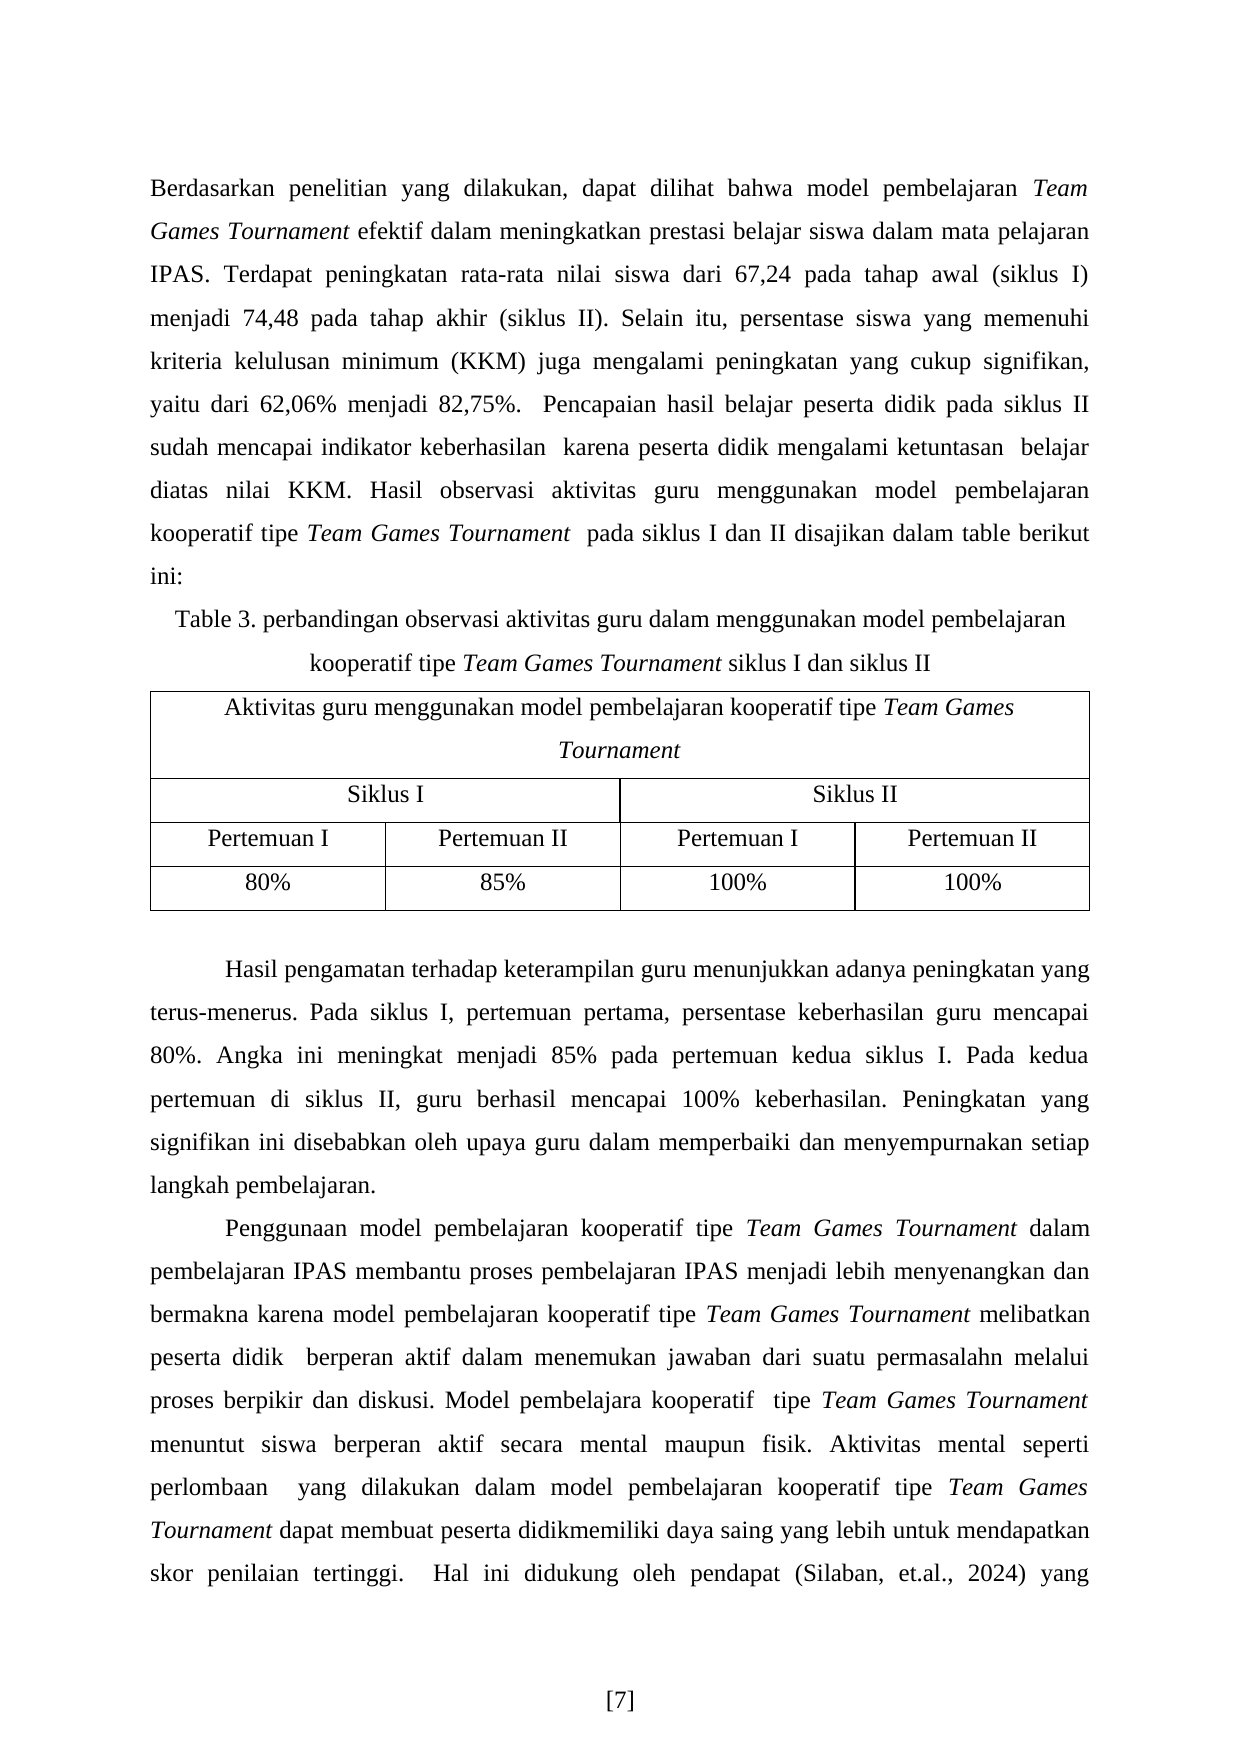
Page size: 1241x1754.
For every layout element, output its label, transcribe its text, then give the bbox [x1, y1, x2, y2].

table_cell 100% [856, 867, 1089, 910]
table_cell Pertemuan I [151, 823, 385, 866]
table_cell 100% [621, 867, 854, 910]
text Table 3. perbandingan observasi aktivitas guru dalam menggunakan model pembelajaran kooperatif tipe Team Games Tournament siklus I dan siklus II [150, 604, 1090, 676]
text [150, 1213, 1090, 1587]
table_cell 80% [151, 867, 385, 910]
table_cell Pertemuan II [386, 823, 620, 866]
table_cell Pertemuan II [856, 823, 1089, 866]
table_cell Pertemuan I [621, 823, 854, 866]
table_cell Siklus II [621, 779, 1089, 822]
table_header Aktivitas guru menggunakan model pembelajaran kooperatif tipe Team Games Tournament [151, 692, 1089, 778]
text Berdasarkan penelitian yang dilakukan, dapat dilihat bahwa model pembelajaran Team Games Tournament efektif dalam meningkatkan prestasi belajar siswa dalam mata pelajaran IPAS. Terdapat peningkatan rata-rata nilai siswa dari 67,24 pada tahap awal (siklus I) menjadi 74,48 pada tahap akhir (siklus II). Selain itu, persentase siswa yang memenuhi kriteria kelulusan minimum (KKM) juga mengalami peningkatan yang cukup signifikan, yaitu dari 62,06% menjadi 82,75%. Pencapaian hasil belajar peserta didik pada siklus II sudah mencapai indikator keberhasilan karena peserta didik mengalami ketuntasan belajar diatas nilai KKM. Hasil observasi aktivitas guru menggunakan model pembelajaran kooperatif tipe Team Games Tournament pada siklus I dan II disajikan dalam table berikut ini: [150, 173, 1090, 590]
text Hasil pengamatan terhadap keterampilan guru menunjukkan adanya peningkatan yang terus-menerus. Pada siklus I, pertemuan pertama, persentase keberhasilan guru mencapai 80%. Angka ini meningkat menjadi 85% pada pertemuan kedua siklus I. Pada kedua pertemuan di siklus II, guru berhasil mencapai 100% keberhasilan. Peningkatan yang signifikan ini disebabkan oleh upaya guru dalam memperbaiki dan menyempurnakan setiap langkah pembelajaran. [150, 954, 1090, 1199]
table_cell 85% [386, 867, 620, 910]
table_cell Siklus I [151, 779, 619, 822]
